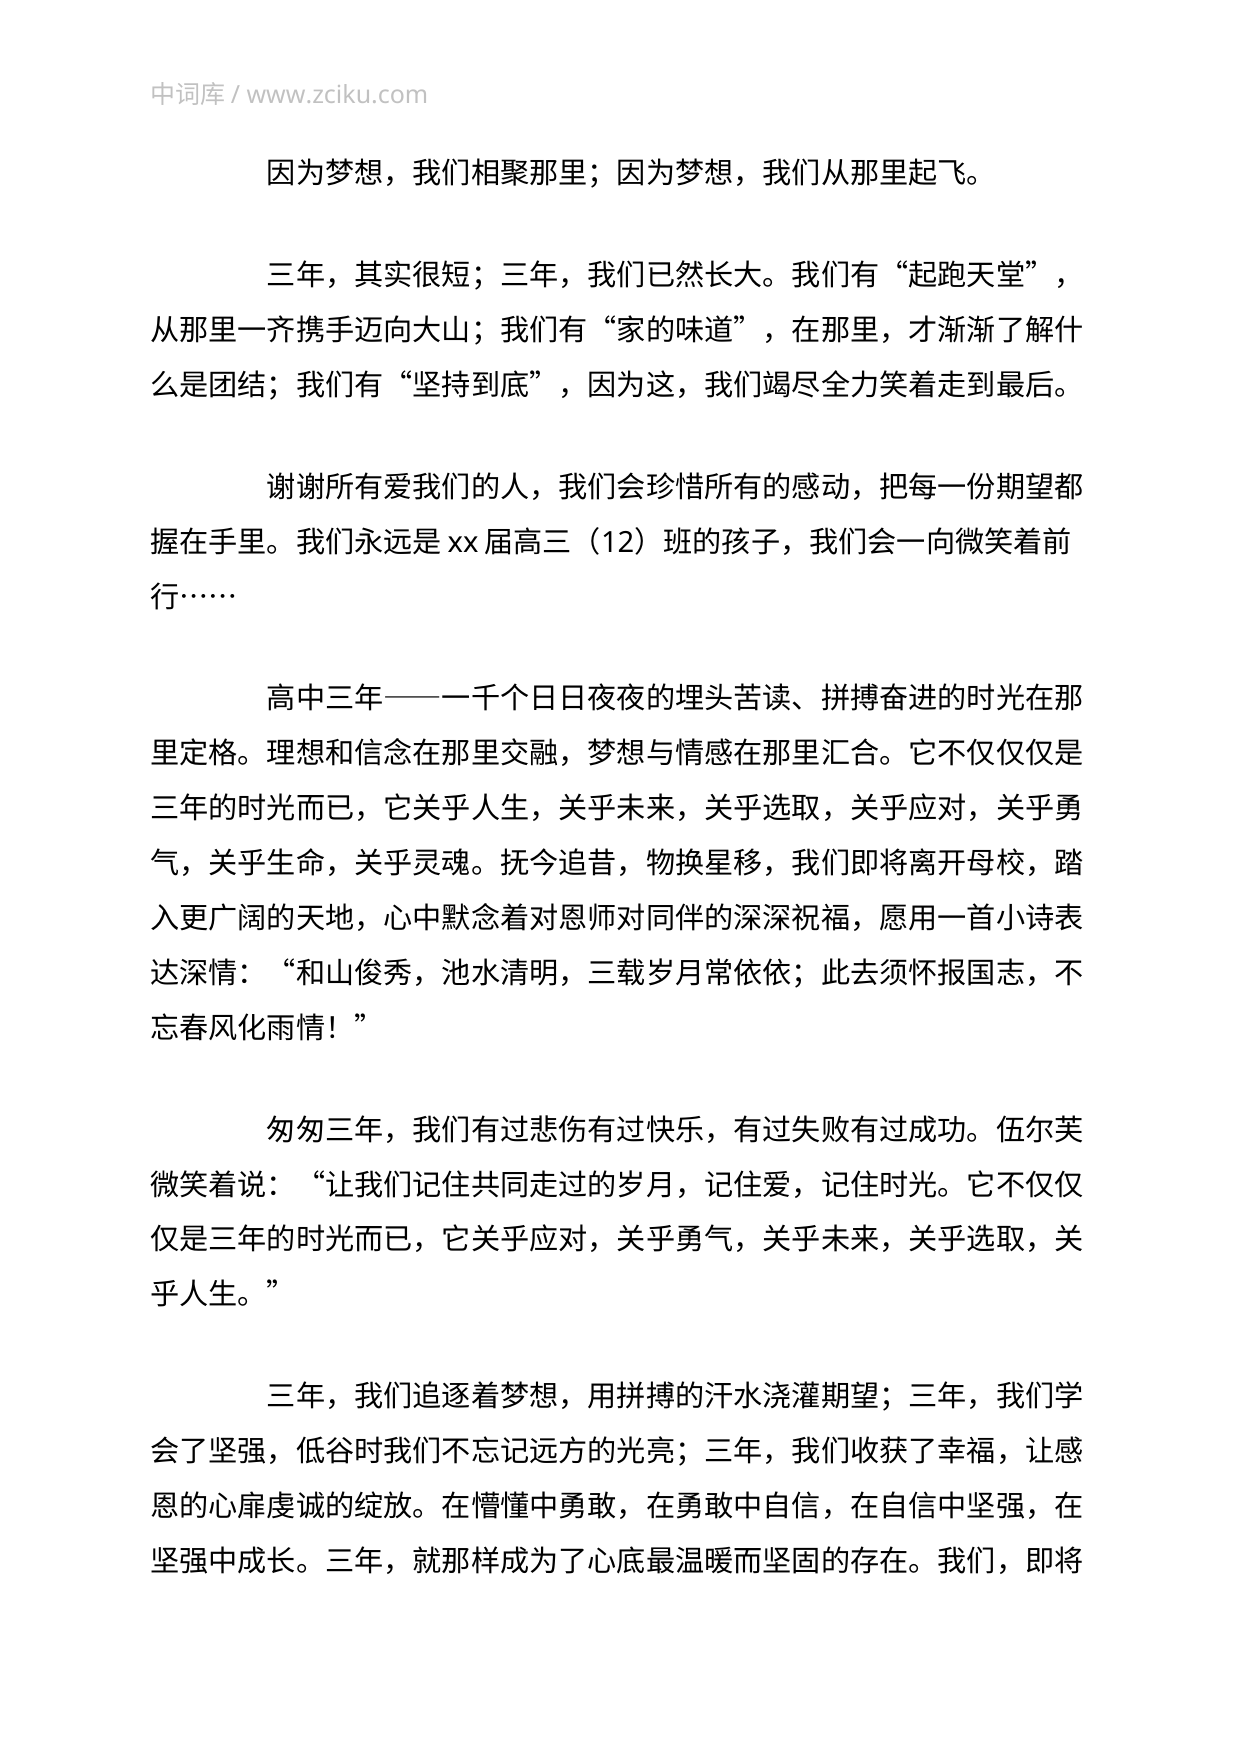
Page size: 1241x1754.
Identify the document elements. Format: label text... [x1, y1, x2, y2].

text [150, 1373, 1090, 1579]
text 三年，其实很短；三年，我们已然长大。我们有“起跑天堂”，从那里一齐携手迈向大山；我们有“家的味道”，在那里，才渐渐了解什么是团结；我们有“坚持到底”，因为这，我们竭尽全力笑着走到最后。 [150, 252, 1090, 404]
text 匆匆三年，我们有过悲伤有过快乐，有过失败有过成功。伍尔芙微笑着说：“让我们记住共同走过的岁月，记住爱，记住时光。它不仅仅仅是三年的时光而已，它关乎应对，关乎勇气，关乎未来，关乎选取，关乎人生。” [150, 1106, 1090, 1313]
text 因为梦想，我们相聚那里；因为梦想，我们从那里起飞。 [150, 150, 1090, 192]
text 谢谢所有爱我们的人，我们会珍惜所有的感动，把每一份期望都握在手里。我们永远是xx届高三（12）班的孩子，我们会一向微笑着前行…… [150, 463, 1090, 616]
text 高中三年――一千个日日夜夜的埋头苦读、拼搏奋进的时光在那里定格。理想和信念在那里交融，梦想与情感在那里汇合。它不仅仅仅是三年的时光而已，它关乎人生，关乎未来，关乎选取，关乎应对，关乎勇气，关乎生命，关乎灵魂。抚今追昔，物换星移，我们即将离开母校，踏入更广阔的天地，心中默念着对恩师对同伴的深深祝福，愿用一首小诗表达深情：“和山俊秀，池水清明，三载岁月常依依；此去须怀报国志，不忘春风化雨情！” [150, 675, 1090, 1047]
